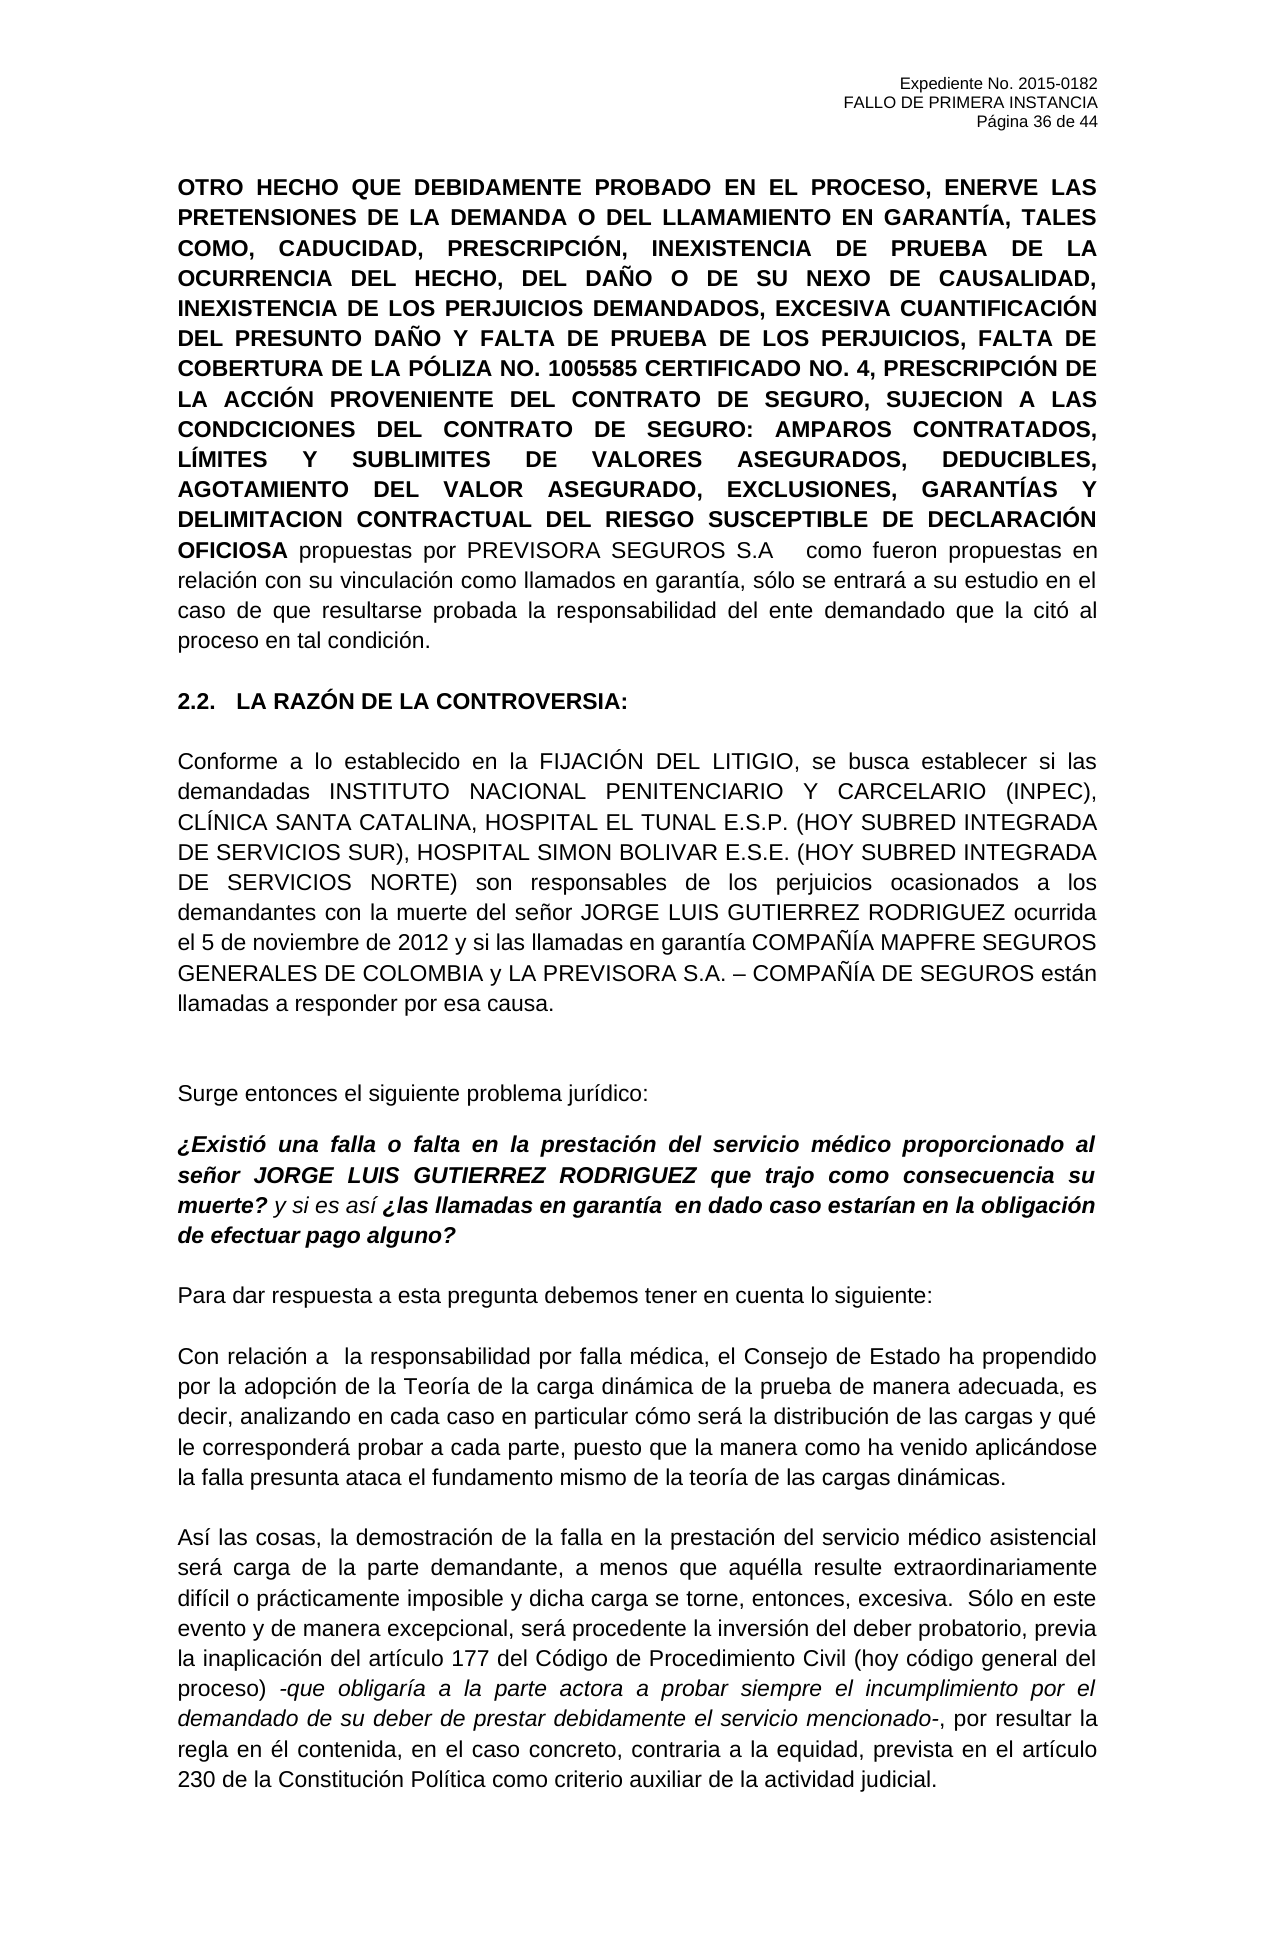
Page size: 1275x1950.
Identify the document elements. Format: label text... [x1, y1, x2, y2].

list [177, 174, 1098, 653]
text ¿Existió una falla o falta en la prestación del servicio médico proporcionado al señor JORGE LUIS GUTIERREZ RODRIGUEZ que trajo como consecuencia su muerte? y si es así ¿las llamadas en garantía en dado caso estarían en la obligación de efectuar pago alguno? [177, 1131, 1098, 1248]
text Conforme a lo establecido en la FIJACIÓN DEL LITIGIO, se busca establecer si las demandadas INSTITUTO NACIONAL PENITENCIARIO Y CARCELARIO (INPEC), CLÍNICA SANTA CATALINA, HOSPITAL EL TUNAL E.S.P. (HOY SUBRED INTEGRADA DE SERVICIOS SUR), HOSPITAL SIMON BOLIVAR E.S.E. (HOY SUBRED INTEGRADA DE SERVICIOS NORTE) son responsables de los perjuicios ocasionados a los demandantes con la muerte del señor JORGE LUIS GUTIERREZ RODRIGUEZ ocurrida el 5 de noviembre de 2012 y si las llamadas en garantía COMPAÑÍA MAPFRE SEGUROS GENERALES DE COLOMBIA y LA PREVISORA S.A. – COMPAÑÍA DE SEGUROS están llamadas a responder por esa causa. [177, 748, 1098, 1016]
text Con relación a la responsabilidad por falla médica, el Consejo de Estado ha propendido por la adopción de la Teoría de la carga dinámica de la prueba de manera adecuada, es decir, analizando en cada caso en particular cómo será la distribución de las cargas y qué le corresponderá probar a cada parte, puesto que la manera como ha venido aplicándose la falla presunta ataca el fundamento mismo de la teoría de las cargas dinámicas. [177, 1343, 1098, 1490]
list LA RAZÓN DE LA CONTROVERSIA: [177, 688, 1098, 714]
text Para dar respuesta a esta pregunta debemos tener en cuenta lo siguiente: [177, 1282, 1098, 1309]
text Así las cosas, la demostración de la falla en la prestación del servicio médico asistencial será carga de la parte demandante, a menos que aquélla resulte extraordinariamente difícil o prácticamente imposible y dicha carga se torne, entonces, excesiva. Sólo en este evento y de manera excepcional, será procedente la inversión del deber probatorio, previa la inaplicación del artículo 177 del Código de Procedimiento Civil (hoy código general del proceso) -que obligaría a la parte actora a probar siempre el incumplimiento por el demandado de su deber de prestar debidamente el servicio mencionado-, por resultar la regla en él contenida, en el caso concreto, contraria a la equidad, prevista en el artículo 230 de la Constitución Política como criterio auxiliar de la actividad judicial. [177, 1524, 1098, 1792]
text Surge entonces el siguiente problema jurídico: [177, 1080, 1098, 1107]
